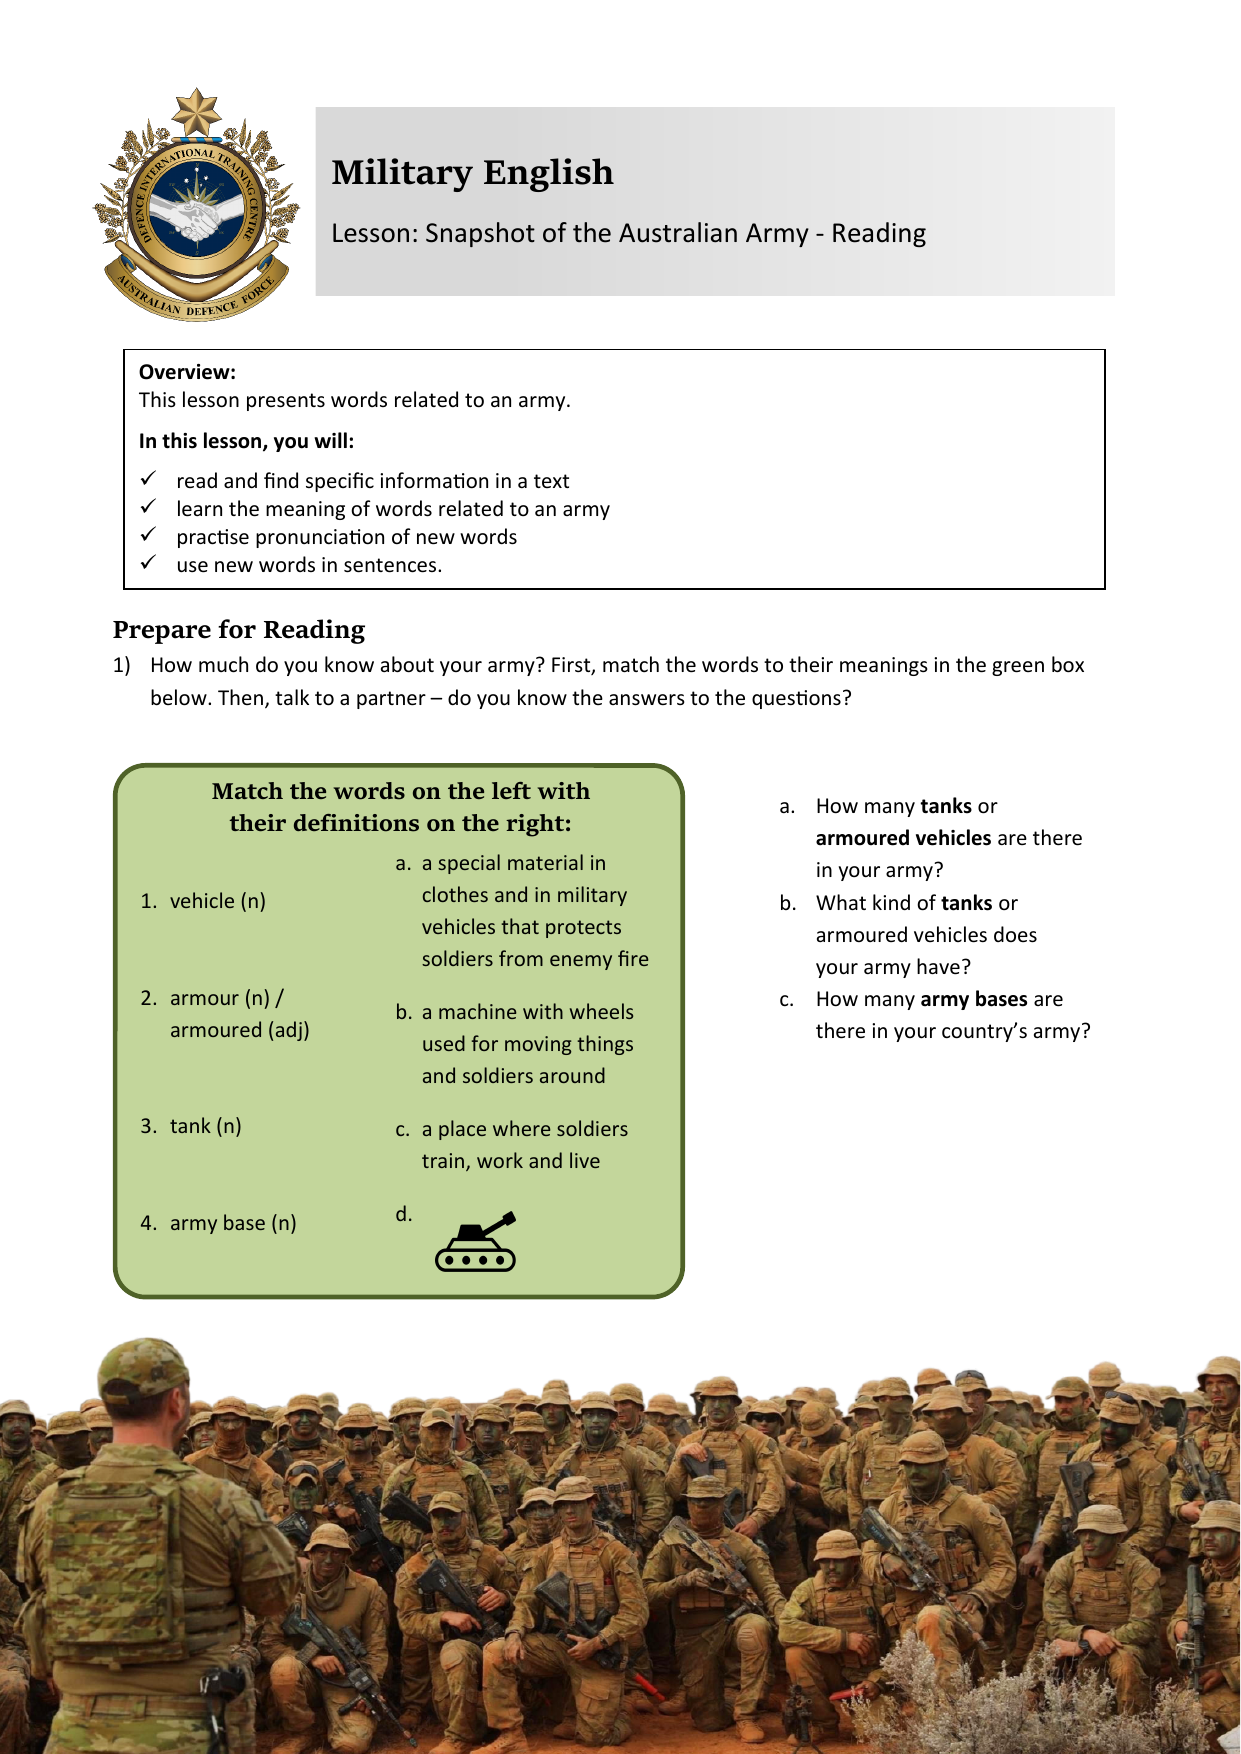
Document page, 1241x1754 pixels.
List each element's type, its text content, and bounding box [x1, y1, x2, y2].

picture [92, 86, 301, 324]
list How much do you know about your army? First, match the words to their meanings in the green box below. Then, talk to a partner – do you know the answers to the questions? [112, 650, 1117, 711]
picture [0, 1322, 1241, 1754]
picture [435, 1211, 516, 1272]
subtitle Prepare for Reading [112, 612, 1117, 645]
